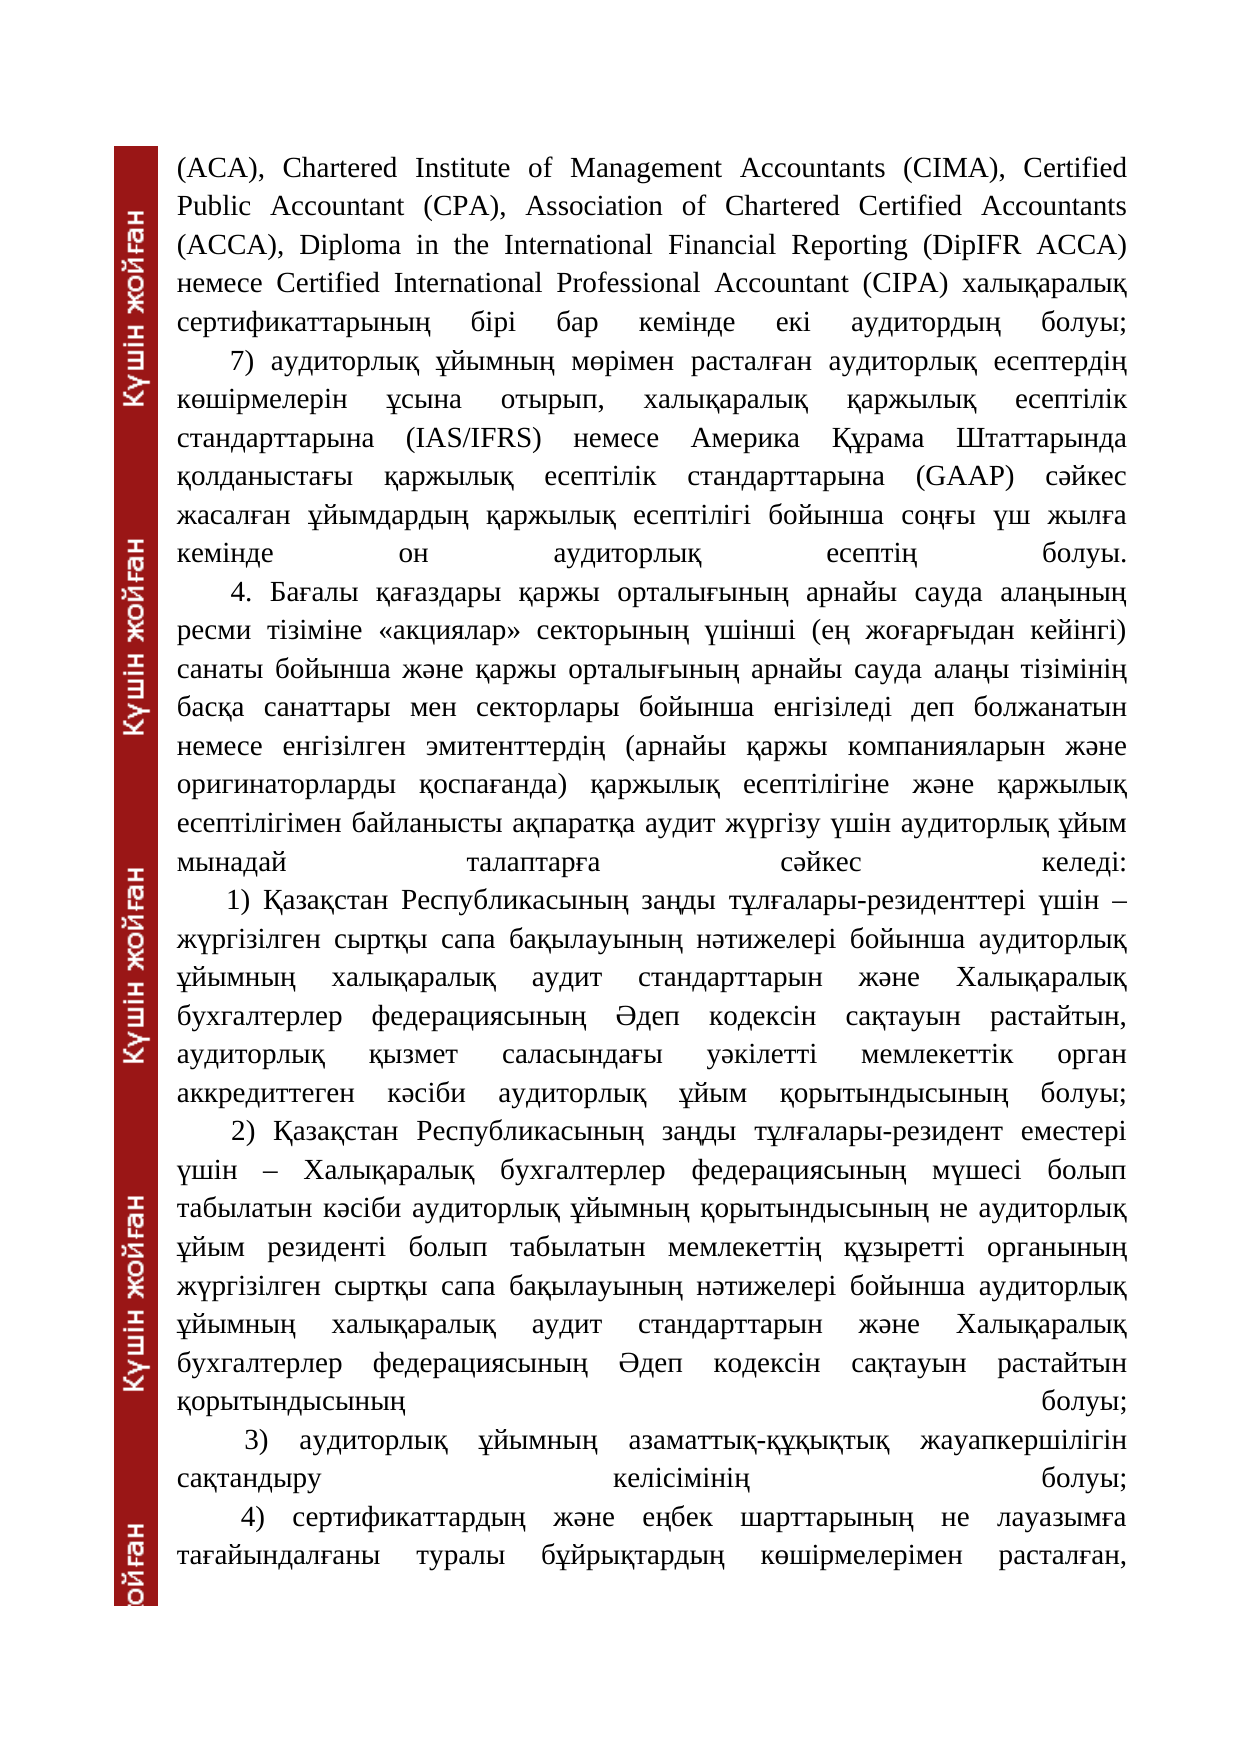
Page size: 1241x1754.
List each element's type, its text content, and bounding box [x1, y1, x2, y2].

picture [114, 146, 158, 150]
picture [114, 1571, 158, 1606]
